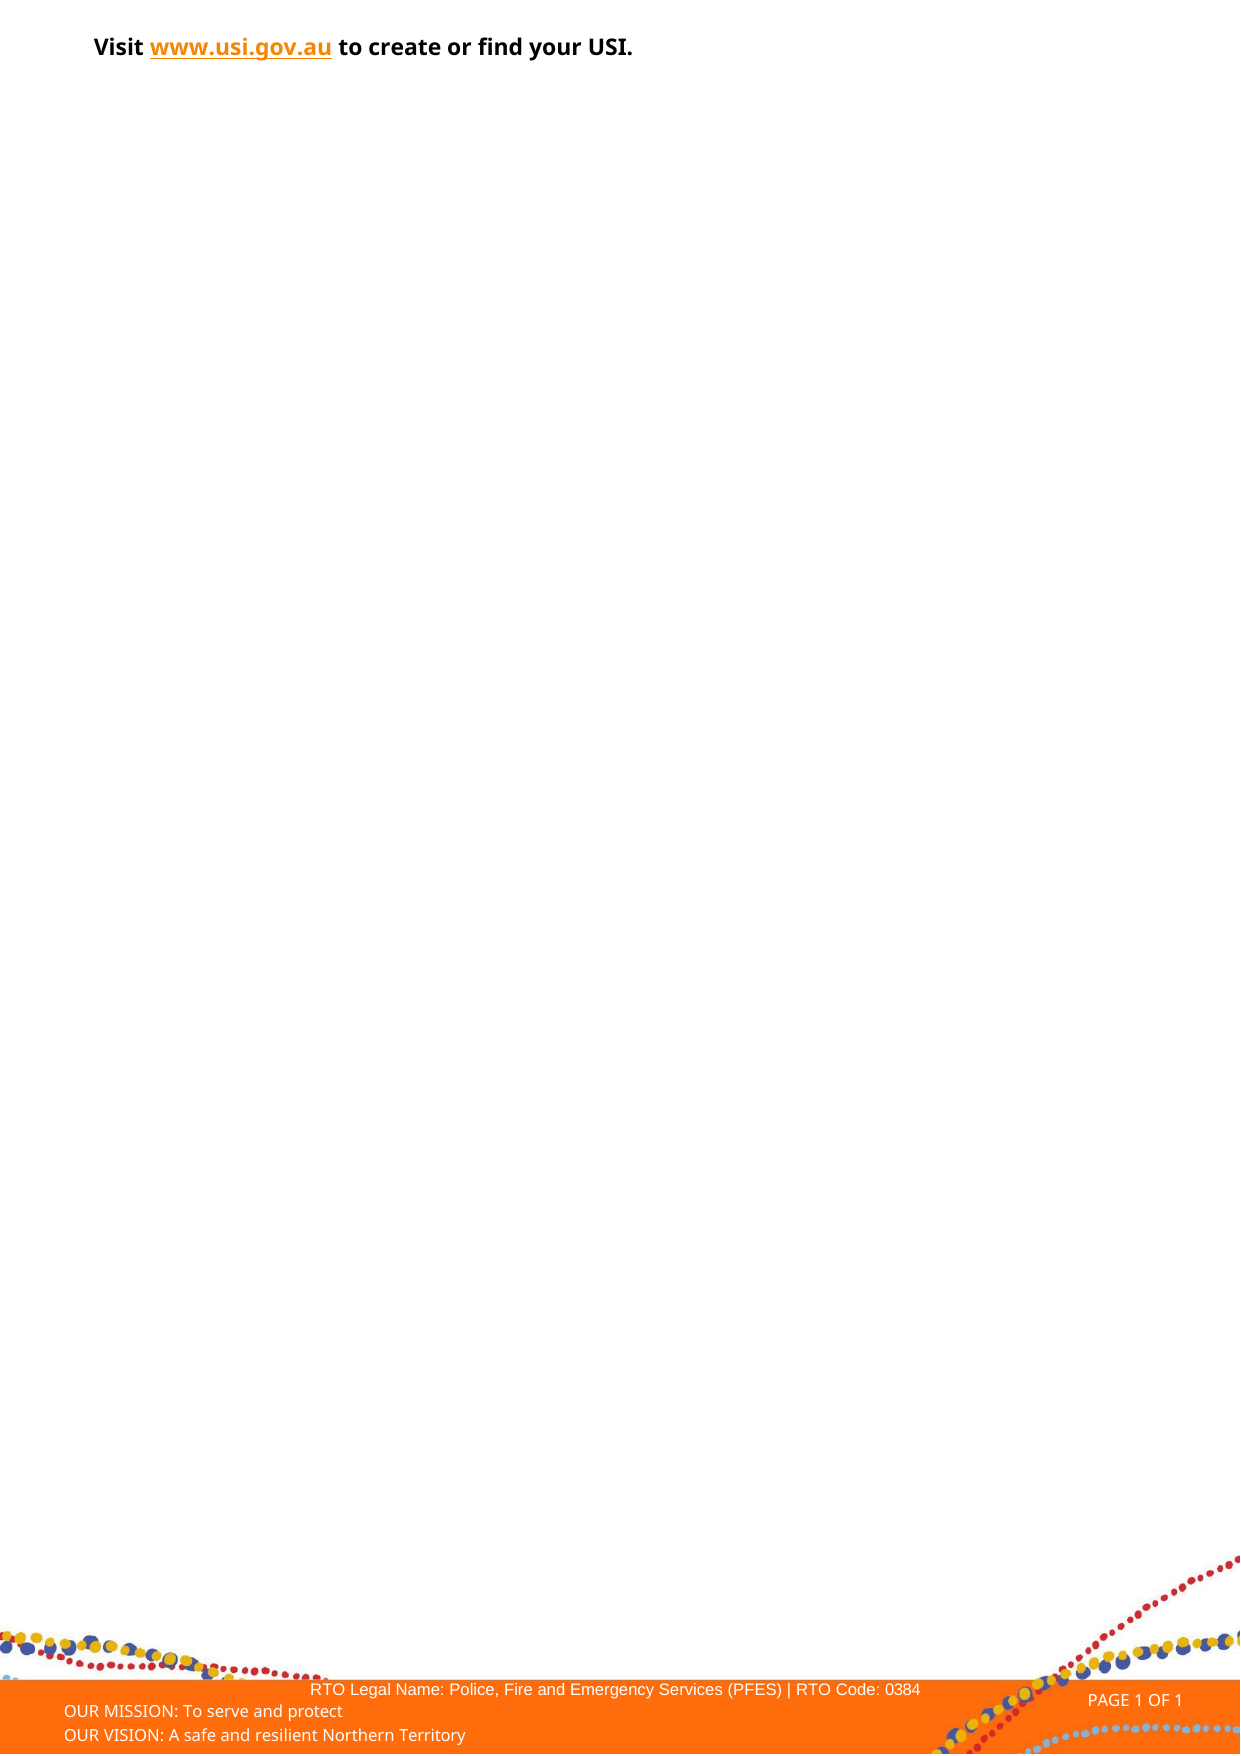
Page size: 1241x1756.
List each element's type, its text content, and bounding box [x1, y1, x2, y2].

picture [0, 1555, 1240, 1754]
text Visit www.usi.gov.au to create or find your USI. [93, 31, 1116, 62]
